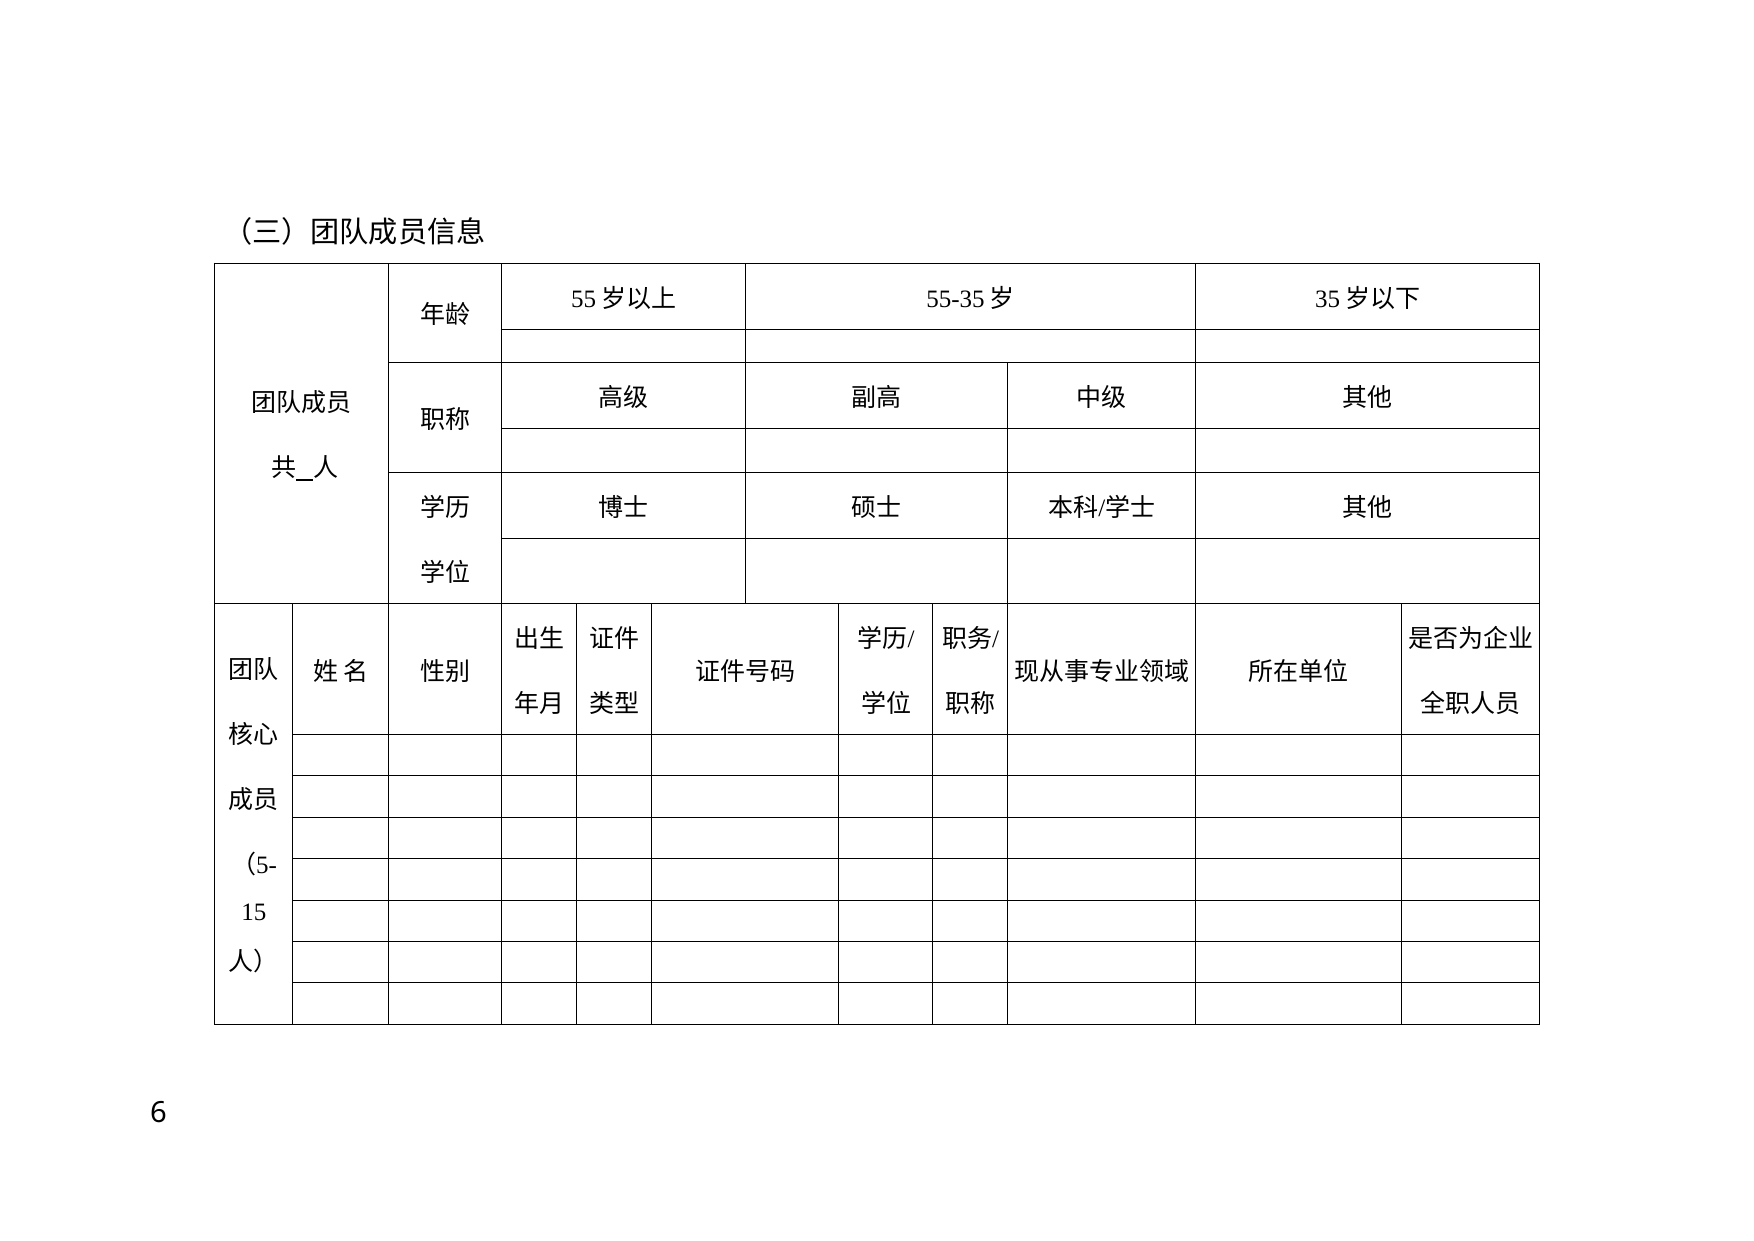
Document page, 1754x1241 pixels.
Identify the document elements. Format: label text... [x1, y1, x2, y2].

table_cell [1196, 942, 1401, 982]
table_cell [502, 735, 576, 775]
table_cell 性别 [389, 604, 501, 734]
table_cell [1008, 942, 1195, 982]
table_cell [839, 818, 932, 858]
table_cell [389, 776, 501, 817]
table_cell 副高 [746, 363, 1007, 428]
table_header 团队成员 共 人 [215, 264, 388, 603]
table_cell [389, 983, 501, 1023]
table_cell [577, 776, 651, 817]
table_cell [389, 942, 501, 982]
table_cell [293, 942, 388, 982]
table_cell 姓 名 [293, 604, 388, 734]
table_cell [652, 776, 838, 817]
table_cell 证件号码 [652, 604, 838, 734]
table_cell [1402, 901, 1539, 941]
table_header 35岁以下 [1196, 264, 1539, 329]
table_cell [933, 983, 1007, 1023]
table_cell [1196, 539, 1539, 603]
table_cell 其他 [1196, 473, 1539, 538]
table_cell 出生年月 [502, 604, 576, 734]
table_cell [1008, 859, 1195, 899]
table_cell [1402, 859, 1539, 899]
table_cell [502, 859, 576, 899]
table_cell 现从事专业领域 [1008, 604, 1195, 734]
table_cell [502, 330, 745, 362]
text （三）团队成员信息 [150, 198, 1604, 263]
table_cell [502, 901, 576, 941]
table_cell [652, 983, 838, 1023]
table_cell [293, 776, 388, 817]
table_cell [839, 983, 932, 1023]
table_cell [1196, 776, 1401, 817]
table_cell 所在单位 [1196, 604, 1401, 734]
table_cell [1402, 942, 1539, 982]
table_cell 职称 [389, 363, 501, 472]
table_cell [389, 901, 501, 941]
table_cell [652, 942, 838, 982]
table_cell [502, 942, 576, 982]
table_cell [502, 983, 576, 1023]
table_cell [502, 429, 745, 472]
table_cell [502, 818, 576, 858]
table_cell 证件类型 [577, 604, 651, 734]
table_cell 学历/学位 [839, 604, 932, 734]
table_cell [746, 330, 1195, 362]
table_cell [1008, 776, 1195, 817]
table_cell [1196, 429, 1539, 472]
table_cell 职务/职称 [933, 604, 1007, 734]
table_cell [1008, 539, 1195, 603]
table_cell [1402, 818, 1539, 858]
table_cell [652, 818, 838, 858]
table_cell [1008, 818, 1195, 858]
table_cell [389, 818, 501, 858]
table_cell [839, 942, 932, 982]
table_cell [1008, 901, 1195, 941]
table_header 55-35岁 [746, 264, 1195, 329]
table_cell 高级 [502, 363, 745, 428]
table_cell [746, 539, 1007, 603]
table_cell 其他 [1196, 363, 1539, 428]
table_cell [933, 735, 1007, 775]
table_cell [389, 859, 501, 899]
table_header 年龄 [389, 264, 501, 362]
table_cell [502, 539, 745, 603]
table_cell [577, 901, 651, 941]
table_cell [502, 776, 576, 817]
table_cell [1402, 983, 1539, 1023]
table_cell [293, 735, 388, 775]
table_cell [933, 776, 1007, 817]
table_cell [839, 735, 932, 775]
table_cell 中级 [1008, 363, 1195, 428]
table_cell [577, 818, 651, 858]
table_cell [1196, 818, 1401, 858]
table_cell [1196, 901, 1401, 941]
table_cell [652, 735, 838, 775]
table_cell [839, 859, 932, 899]
table_cell [389, 735, 501, 775]
table_cell [933, 818, 1007, 858]
table_cell 团队核心成员（5- 15人） [215, 604, 292, 1023]
table_cell [1196, 735, 1401, 775]
table_cell [293, 818, 388, 858]
table_cell [577, 859, 651, 899]
table_cell [1196, 330, 1539, 362]
table_cell [1008, 735, 1195, 775]
table_cell [652, 901, 838, 941]
table_cell [1008, 983, 1195, 1023]
table_cell [652, 859, 838, 899]
table_cell [1402, 735, 1539, 775]
table_cell [839, 776, 932, 817]
table_header 55岁以上 [502, 264, 745, 329]
table_cell [577, 983, 651, 1023]
table_cell [933, 901, 1007, 941]
table_cell 硕士 [746, 473, 1007, 538]
table_cell [1402, 776, 1539, 817]
table_cell [933, 859, 1007, 899]
table_cell [577, 735, 651, 775]
table_cell [293, 859, 388, 899]
table_cell [1008, 429, 1195, 472]
table_cell [839, 901, 932, 941]
table_cell [1196, 859, 1401, 899]
table_cell 博士 [502, 473, 745, 538]
table_cell [293, 901, 388, 941]
table_cell [577, 942, 651, 982]
table_cell 是否为企业全职人员 [1402, 604, 1539, 734]
table_cell [746, 429, 1007, 472]
table_cell [933, 942, 1007, 982]
table_cell 本科/学士 [1008, 473, 1195, 538]
table_cell [1196, 983, 1401, 1023]
table_cell 学历 学位 [389, 473, 501, 603]
table_cell [293, 983, 388, 1023]
